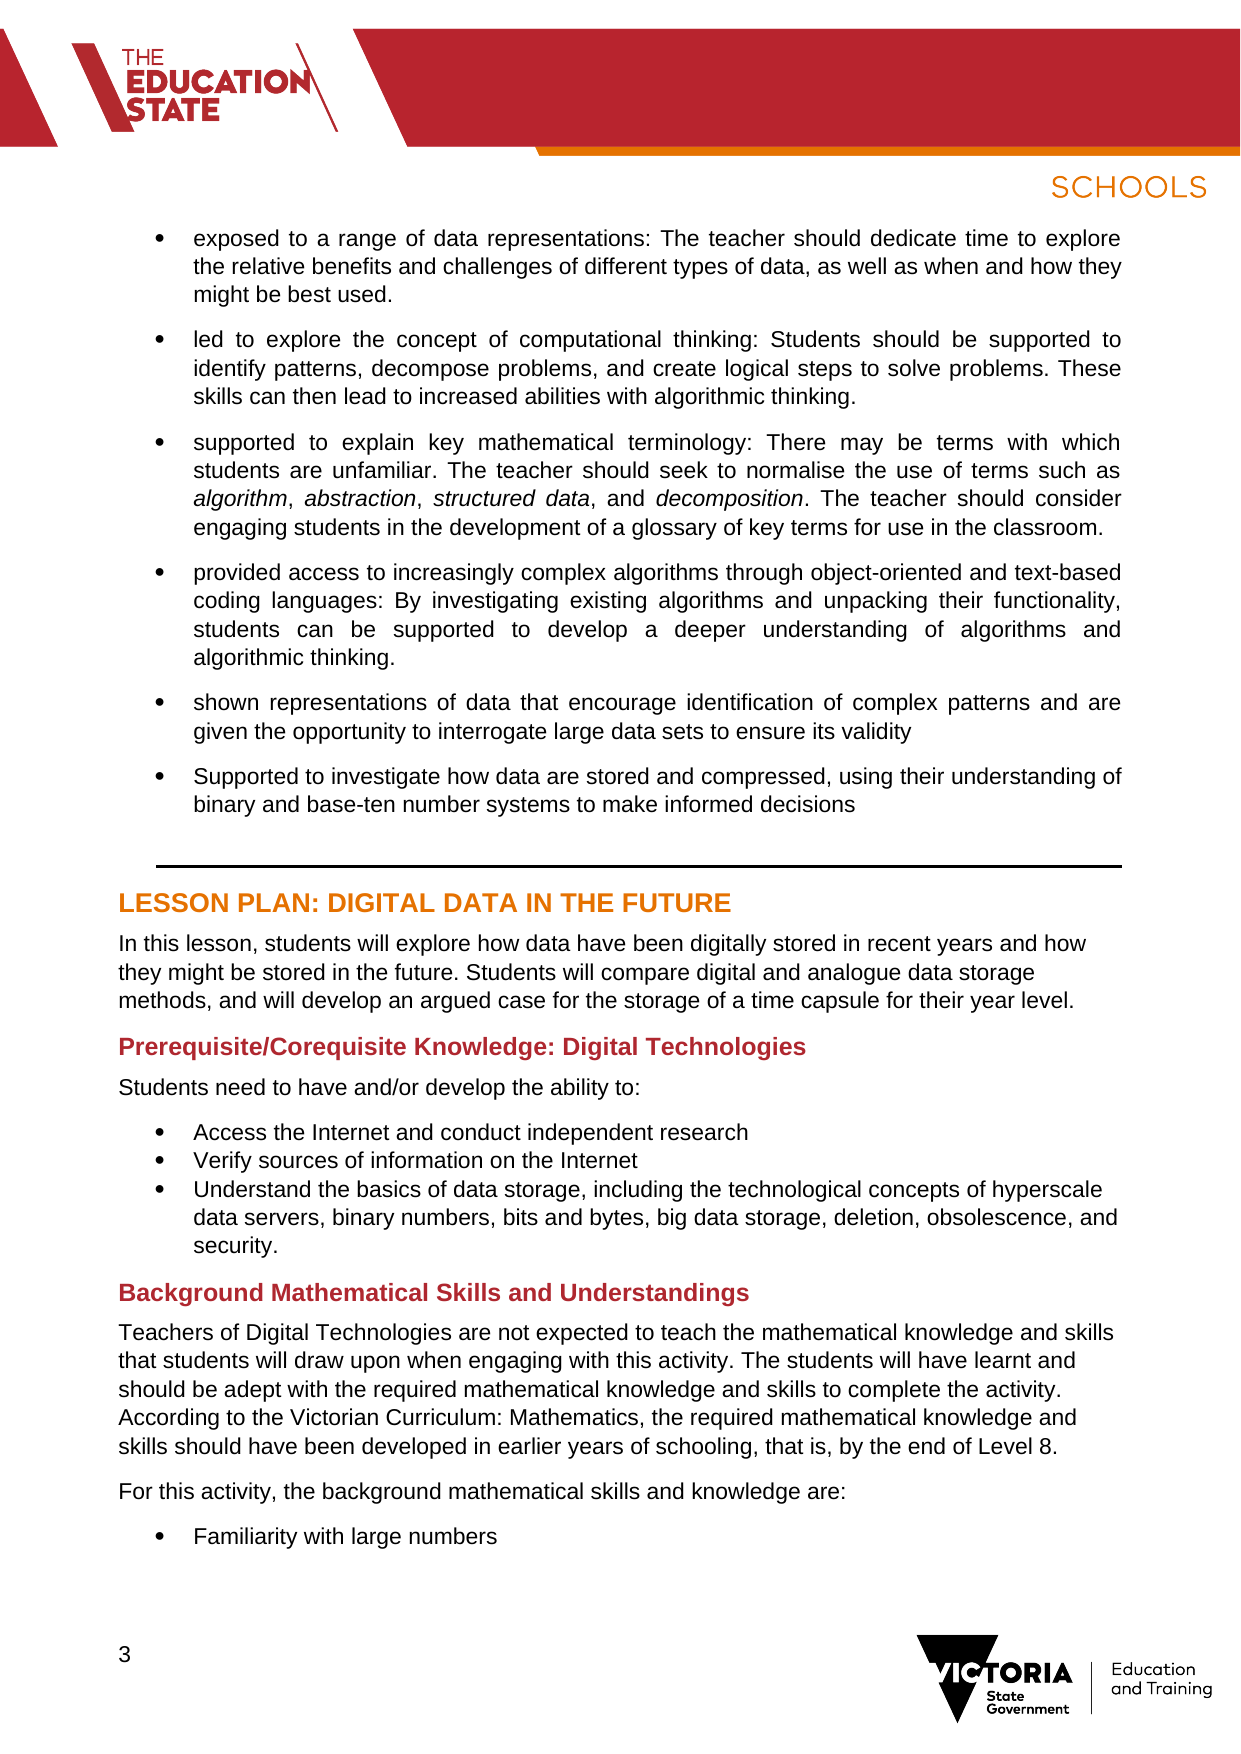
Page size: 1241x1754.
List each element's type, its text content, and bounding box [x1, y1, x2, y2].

list exposed to a range of data representations: The teacher should dedicate time to explore the relative benefits and challenges of different types of data, as well as when and how they might be best used. [156, 224, 1122, 308]
list provided access to increasingly complex algorithms through object-oriented and text-based coding languages: By investigating existing algorithms and unpacking their functionality, students can be supported to develop a deeper understanding of algorithms and algorithmic thinking. [156, 559, 1122, 671]
list Verify sources of information on the Internet [156, 1147, 1122, 1173]
list supported to explain key mathematical terminology: There may be terms with which students are unfamiliar. The teacher should seek to normalise the use of terms such as algorithm, abstraction, structured data, and decomposition. The teacher should consider engaging students in the development of a glossary of key terms for use in the classroom. [156, 428, 1122, 540]
text Teachers of Digital Technologies are not expected to teach the mathematical knowledge and skills that students will draw upon when engaging with this activity. The students will have learnt and should be adept with the required mathematical knowledge and skills to complete the activity. According to the Victorian Curriculum: Mathematics, the required mathematical knowledge and skills should have been developed in earlier years of schooling, that is, by the end of Level 8. [118, 1319, 1122, 1459]
list led to explore the concept of computational thinking: Students should be supported to identify patterns, decompose problems, and create logical steps to solve problems. These skills can then lead to increased abilities with algorithmic thinking. [156, 326, 1122, 410]
text Students need to have and/or develop the ability to: [118, 1074, 1122, 1100]
list Supported to investigate how data are stored and compressed, using their understanding of binary and base-ten number systems to make informed decisions [156, 763, 1122, 818]
list Familiarity with large numbers [156, 1523, 1122, 1549]
subtitle Lesson Plan: Digital Data in the Future [118, 887, 1122, 918]
text In this lesson, students will explore how data have been digitally stored in recent years and how they might be stored in the future. Students will compare digital and analogue data storage methods, and will develop an argued case for the storage of a time capsule for their year level. [118, 930, 1122, 1014]
text For this activity, the background mathematical skills and knowledge are: [118, 1478, 1122, 1504]
list Understand the basics of data storage, including the technological concepts of hyperscale data servers, binary numbers, bits and bytes, big data storage, deletion, obsolescence, and security. [156, 1176, 1122, 1259]
subtitle Prerequisite/Corequisite Knowledge: Digital Technologies [118, 1032, 1122, 1061]
list shown representations of data that encourage identification of complex patterns and are given the opportunity to interrogate large data sets to ensure its validity [156, 689, 1122, 744]
picture [0, 0, 1241, 1753]
subtitle Background Mathematical Skills and Understandings [118, 1278, 1122, 1306]
list Access the Internet and conduct independent research [156, 1119, 1122, 1145]
